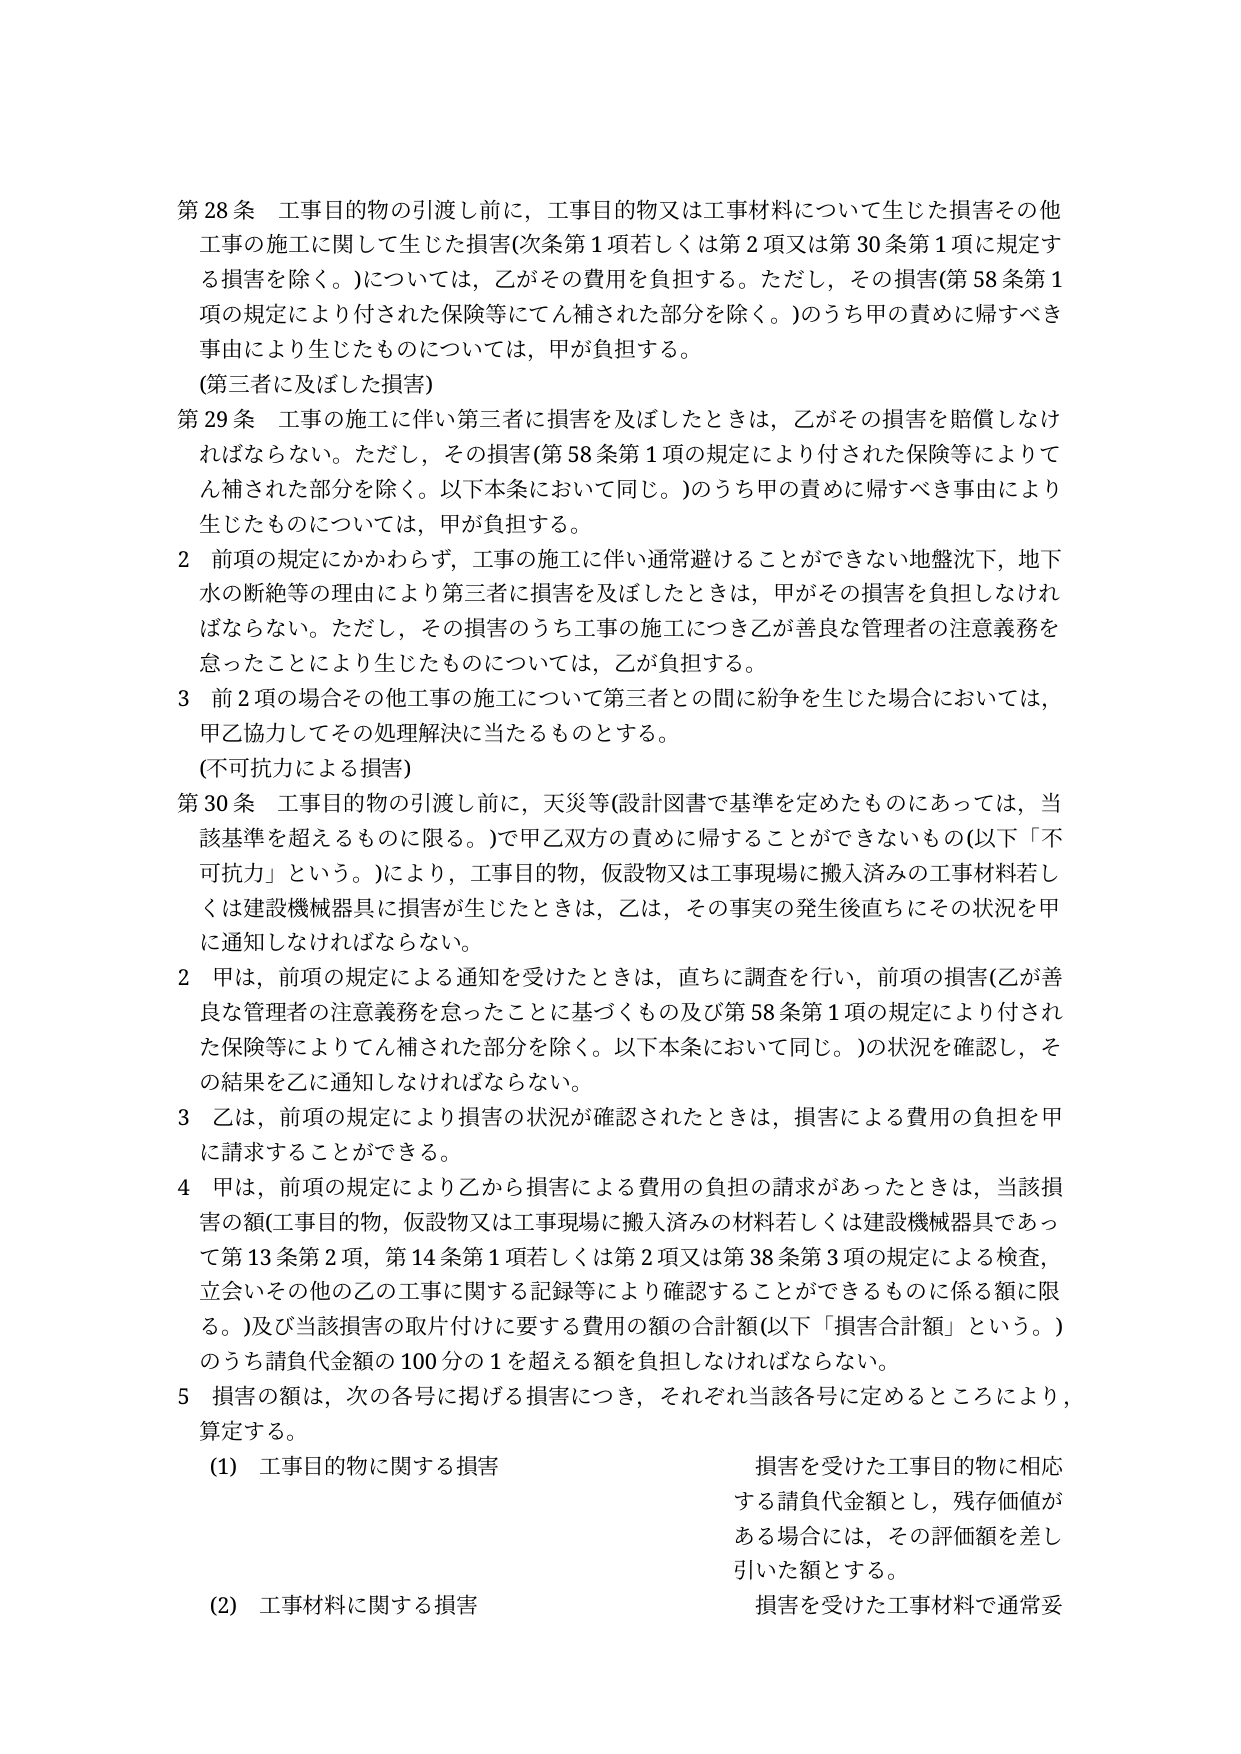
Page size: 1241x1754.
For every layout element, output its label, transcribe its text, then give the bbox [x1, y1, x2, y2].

text 5 損害の額は，次の各号に掲げる損害につき，それぞれ当該各号に定めるところにより，算定する。 [177, 1378, 1063, 1447]
text (第三者に及ぼした損害) [177, 366, 1063, 401]
text 4 甲は，前項の規定により乙から損害による費用の負担の請求があったときは，当該損害の額(工事目的物，仮設物又は工事現場に搬入済みの材料若しくは建設機械器具であって第13条第2項，第14条第1項若しくは第2項又は第38条第3項の規定による検査，立会いその他の乙の工事に関する記録等により確認することができるものに係る額に限る。)及び当該損害の取片付けに要する費用の額の合計額(以下「損害合計額」という。)のうち請負代金額の100分の1を超える額を負担しなければならない。 [177, 1168, 1063, 1378]
text 第28条 工事目的物の引渡し前に，工事目的物又は工事材料について生じた損害その他工事の施工に関して生じた損害(次条第1項若しくは第2項又は第30条第1項に規定する損害を除く。)については，乙がその費用を負担する。ただし，その損害(第58条第1項の規定により付された保険等にてん補された部分を除く。)のうち甲の責めに帰すべき事由により生じたものについては，甲が負担する。 [177, 191, 1063, 366]
table_header (1) 工事目的物に関する損害 [188, 1448, 723, 1587]
text 2 前項の規定にかかわらず，工事の施工に伴い通常避けることができない地盤沈下，地下水の断絶等の理由により第三者に損害を及ぼしたときは，甲がその損害を負担しなければならない。ただし，その損害のうち工事の施工につき乙が善良な管理者の注意義務を怠ったことにより生じたものについては，乙が負担する。 [177, 540, 1063, 680]
text 3 乙は，前項の規定により損害の状況が確認されたときは，損害による費用の負担を甲に請求することができる。 [177, 1098, 1063, 1168]
text 2 甲は，前項の規定による通知を受けたときは，直ちに調査を行い，前項の損害(乙が善良な管理者の注意義務を怠ったことに基づくもの及び第58条第1項の規定により付された保険等によりてん補された部分を除く。以下本条において同じ。)の状況を確認し，その結果を乙に通知しなければならない。 [177, 959, 1063, 1098]
table_cell (2) 工事材料に関する損害 [188, 1587, 723, 1622]
text 第29条 工事の施工に伴い第三者に損害を及ぼしたときは，乙がその損害を賠償しなければならない。ただし，その損害(第58条第1項の規定により付された保険等によりてん補された部分を除く。以下本条において同じ。)のうち甲の責めに帰すべき事由により生じたものについては，甲が負担する。 [177, 401, 1063, 540]
text 3 前2項の場合その他工事の施工について第三者との間に紛争を生じた場合においては，甲乙協力してその処理解決に当たるものとする。 [177, 680, 1063, 749]
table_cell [723, 1587, 1073, 1622]
table_header 損害を受けた工事目的物に相応する請負代金額とし，残存価値がある場合には，その評価額を差し引いた額とする。 [723, 1448, 1073, 1587]
text (不可抗力による損害) [177, 749, 1063, 784]
text 第30条 工事目的物の引渡し前に，天災等(設計図書で基準を定めたものにあっては，当該基準を超えるものに限る。)で甲乙双方の責めに帰することができないもの(以下「不可抗力」という。)により，工事目的物，仮設物又は工事現場に搬入済みの工事材料若しくは建設機械器具に損害が生じたときは，乙は，その事実の発生後直ちにその状況を甲に通知しなければならない。 [177, 784, 1063, 959]
